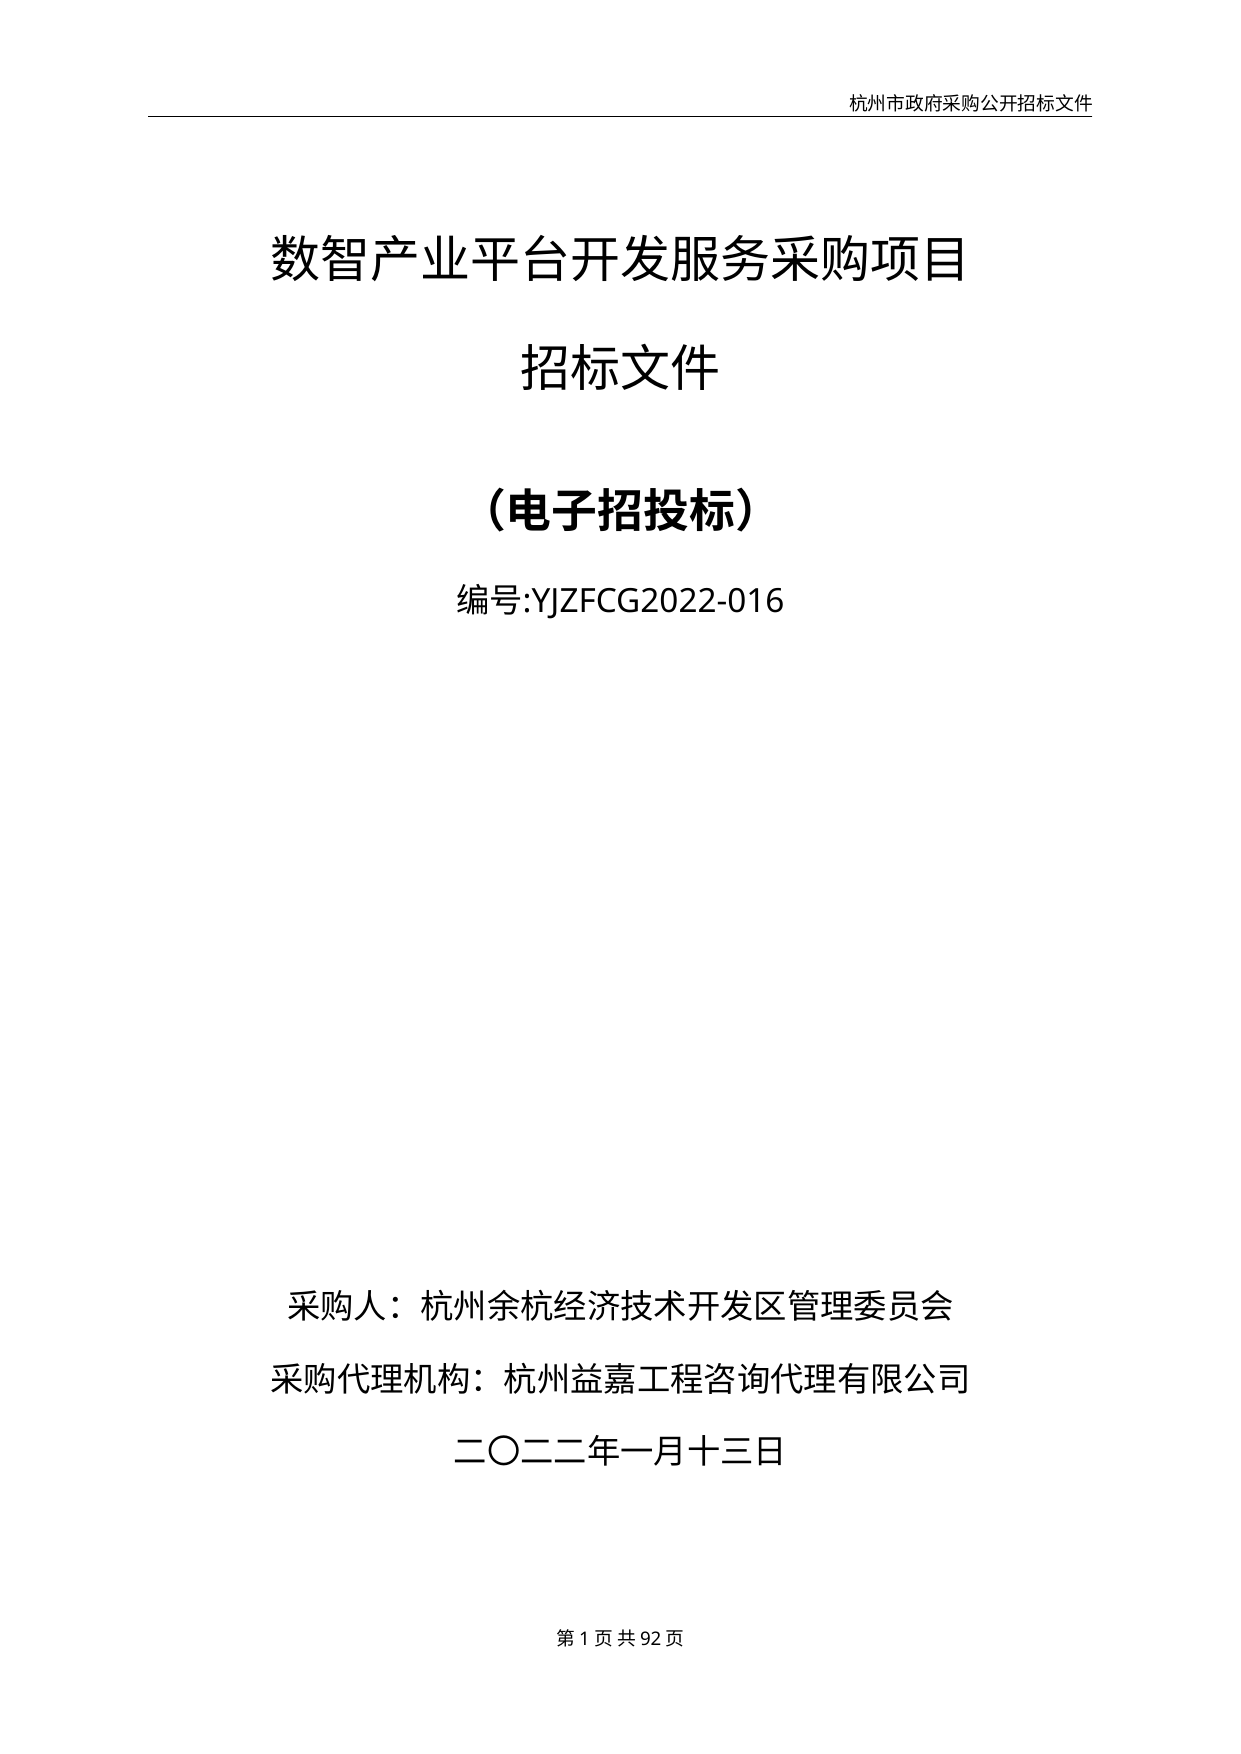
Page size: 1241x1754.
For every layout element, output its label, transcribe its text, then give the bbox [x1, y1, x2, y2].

text （电子招投标） [148, 474, 1092, 541]
text 二〇二二年一月十三日 [148, 1425, 1092, 1473]
text 招标文件 [148, 328, 1092, 401]
text 数智产业平台开发服务采购项目 [148, 219, 1092, 292]
text 采购代理机构：杭州益嘉工程咨询代理有限公司 [148, 1352, 1092, 1401]
text 采购人：杭州余杭经济技术开发区管理委员会 [148, 1280, 1092, 1328]
text 编号:YJZFCG2022-016 [148, 574, 1092, 622]
